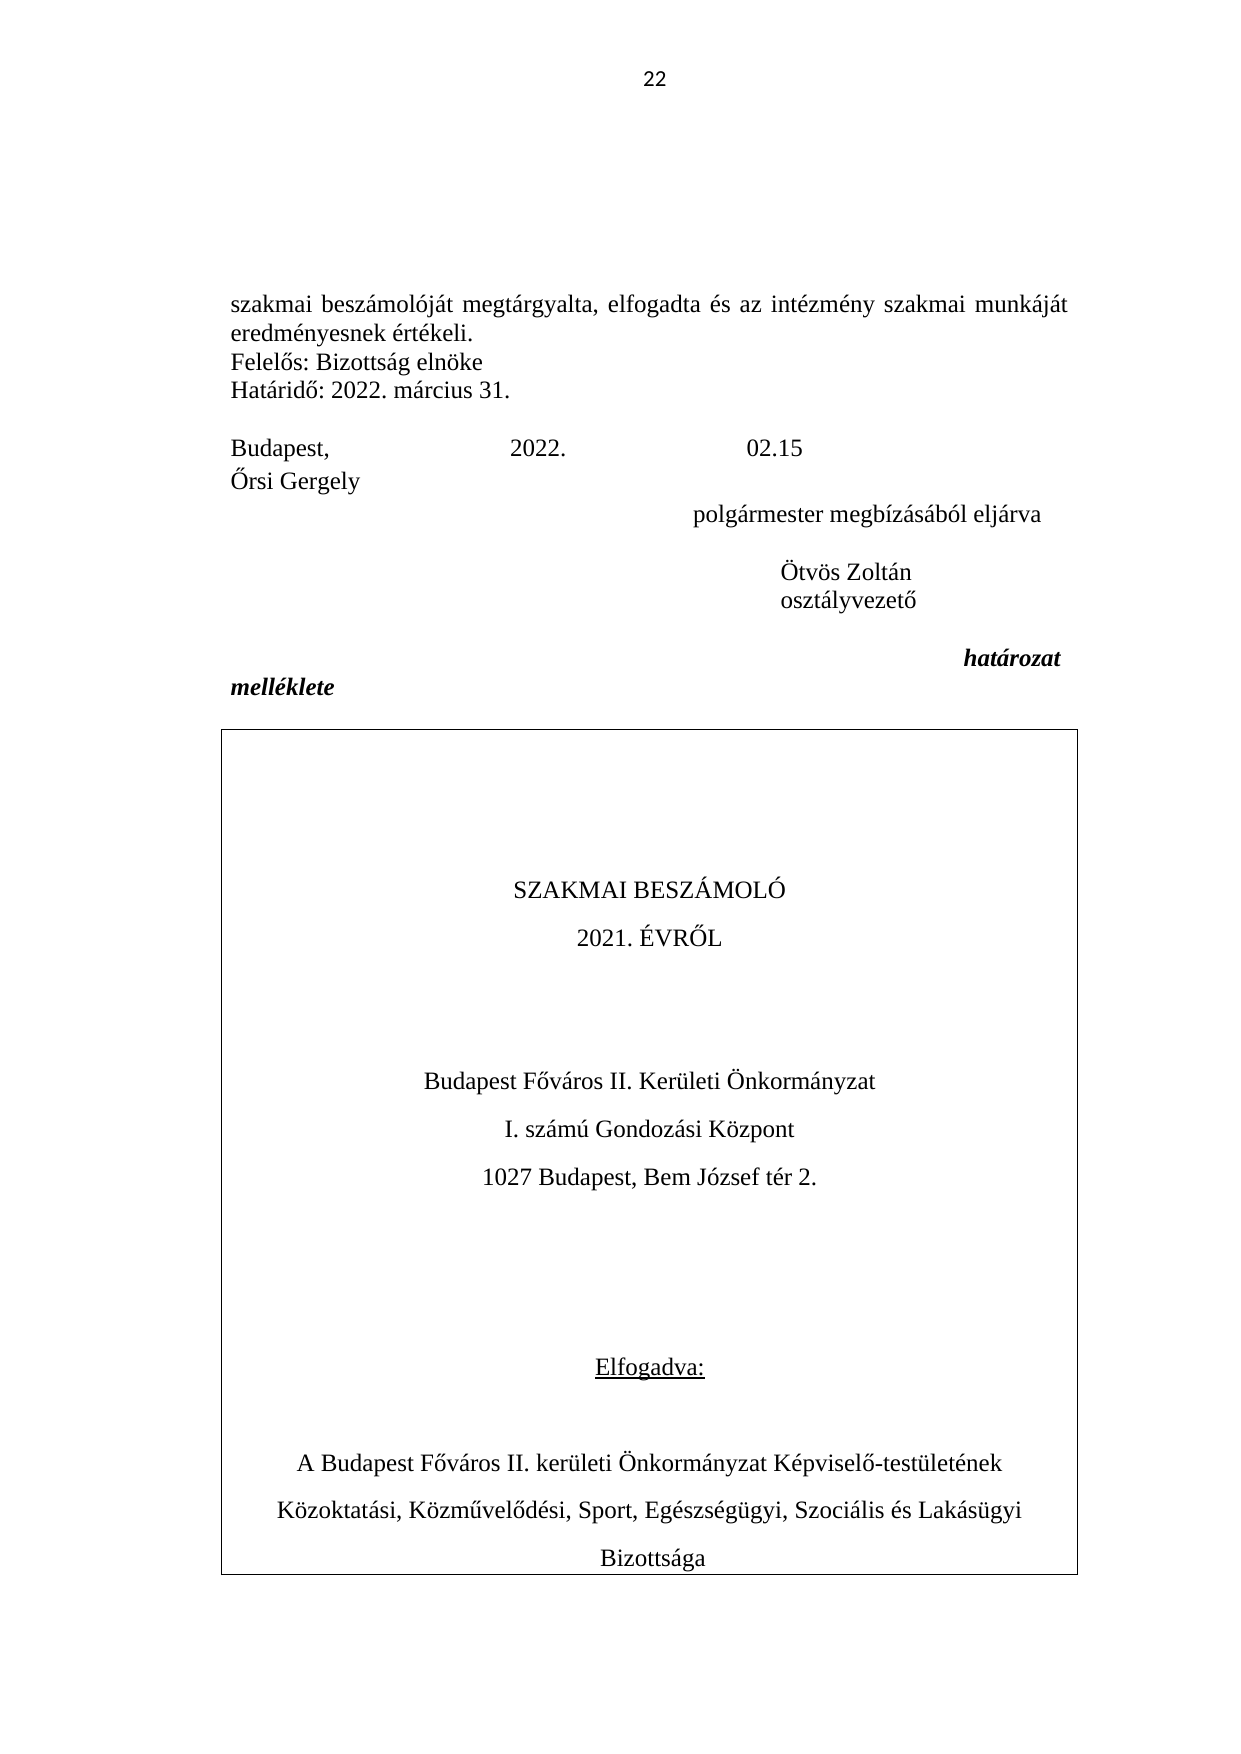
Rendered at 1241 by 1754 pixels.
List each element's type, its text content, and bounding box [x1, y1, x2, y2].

text Felelős: Bizottság elnöke [230, 347, 1069, 376]
text osztályvezető [230, 585, 1069, 614]
text Elfogadva: [222, 1349, 1077, 1381]
text I. számú Gondozási Központ [222, 1111, 1077, 1143]
text 1027 Budapest, Bem József tér 2. [222, 1158, 1077, 1190]
text Határidő: 2022. március 31. [230, 376, 1069, 404]
text SZAKMAI BESZÁMOLÓ [222, 872, 1077, 904]
text 2021. ÉVRŐL [222, 920, 1077, 952]
text Közoktatási, Közművelődési, Sport, Egészségügyi, Szociális és Lakásügyi [222, 1492, 1077, 1524]
text Budapest Főváros II. Kerületi Önkormányzat [222, 1063, 1077, 1095]
text Budapest, 2022. 02.15 Őrsi Gergely [230, 433, 803, 495]
text polgármester megbízásából eljárva [230, 499, 1069, 528]
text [230, 289, 1069, 347]
text határozat melléklete [230, 643, 1069, 700]
text Bizottsága [222, 1540, 1077, 1574]
text Ötvös Zoltán [230, 557, 1069, 585]
text A Budapest Főváros II. kerületi Önkormányzat Képviselő-testületének [222, 1445, 1077, 1477]
